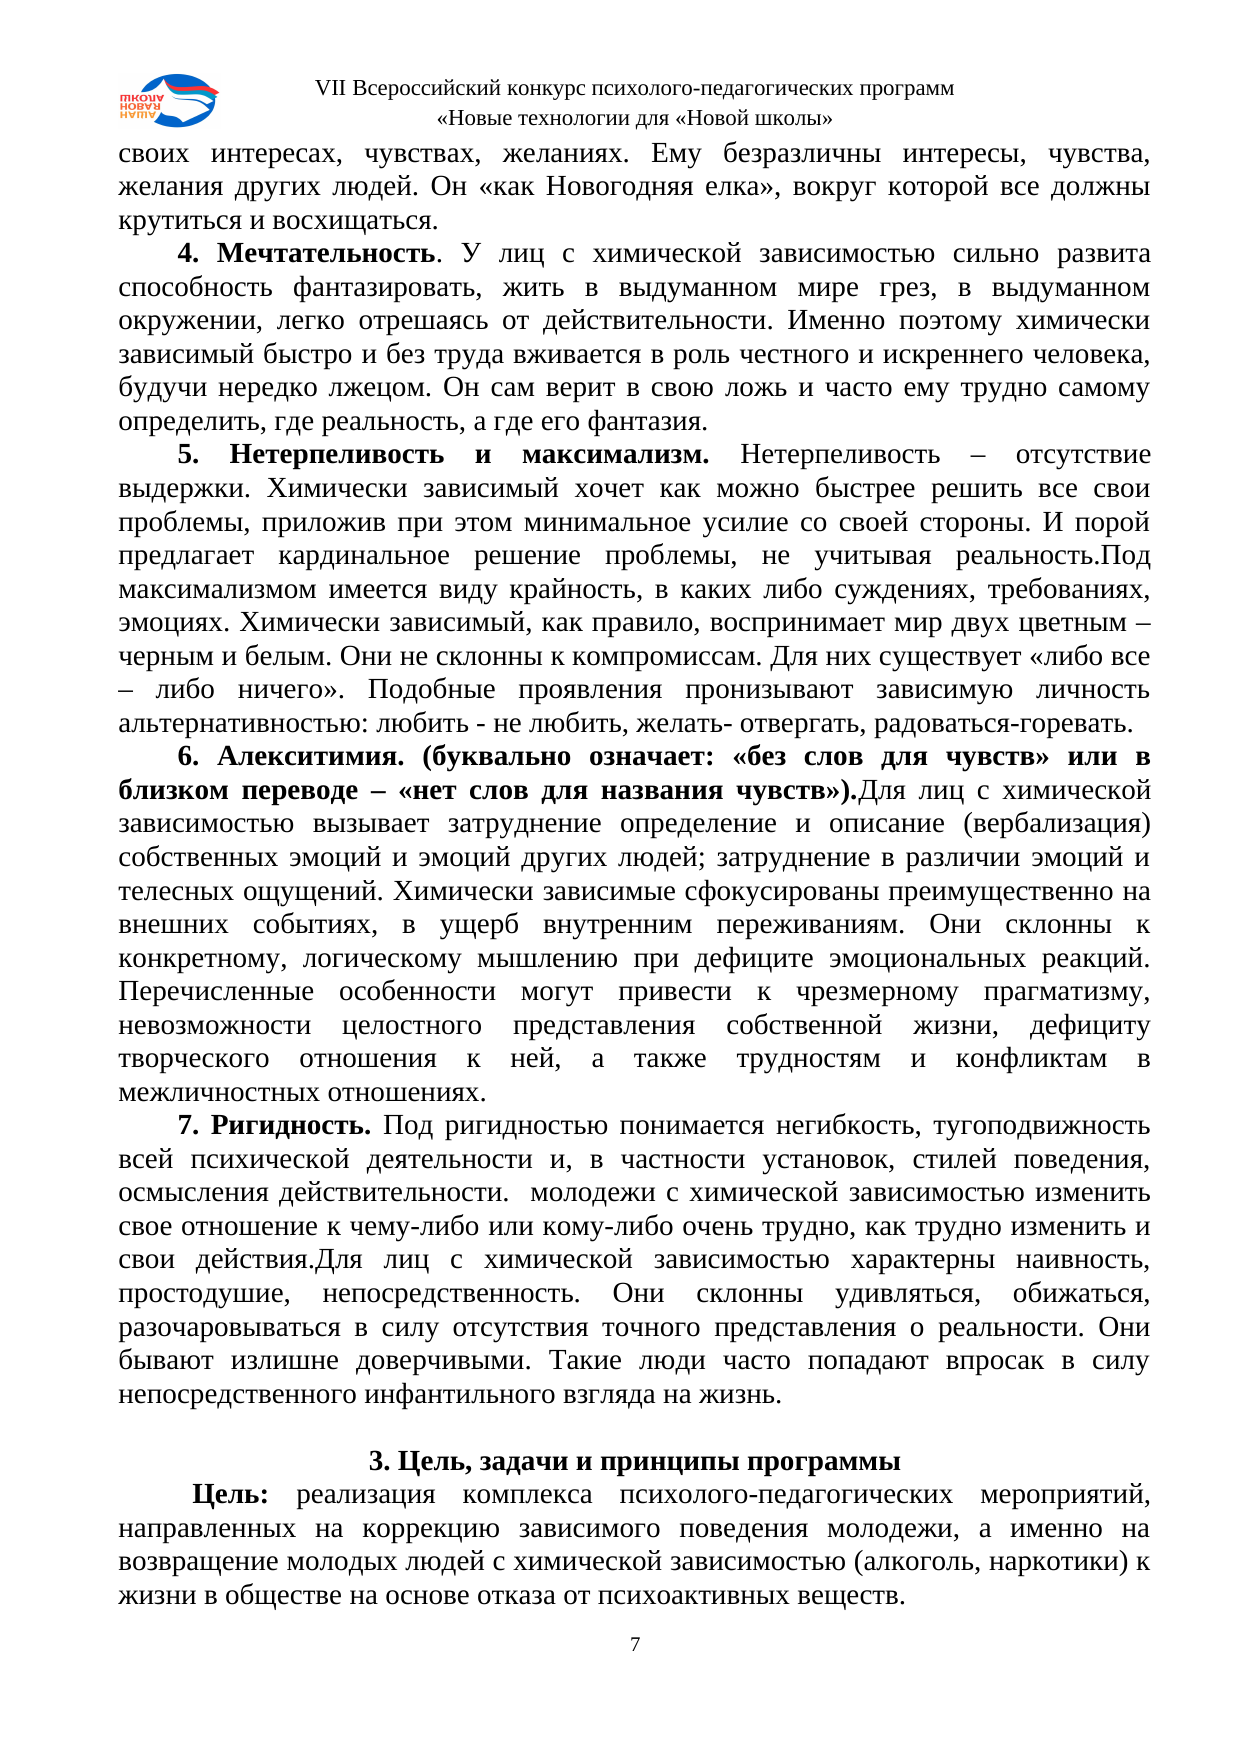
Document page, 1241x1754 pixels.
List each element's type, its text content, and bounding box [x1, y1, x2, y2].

picture [118, 73, 221, 129]
text 7. Ригидность. Под ригидностью понимается негибкость, тугоподвижность всей психической деятельности и, в частности установок, стилей поведения, осмысления действительности. молодежи с химической зависимостью изменить свое отношение к чему-либо или кому-либо очень трудно, как трудно изменить и свои действия.Для лиц с химической зависимостью характерны наивность, простодушие, непосредственность. Они склонны удивляться, обижаться, разочаровываться в силу отсутствия точного представления о реальности. Они бывают излишне доверчивыми. Такие люди часто попадают впросак в силу непосредственного инфантильного взгляда на жизнь. [118, 1107, 1152, 1409]
text 6. Алекситимия. (буквально означает: «без слов для чувств» или в близком переводе – «нет слов для названия чувств»).Для лиц с химической зависимостью вызывает затруднение определение и описание (вербализация) собственных эмоций и эмоций других людей; затруднение в различии эмоций и телесных ощущений. Химически зависимые сфокусированы преимущественно на внешних событиях, в ущерб внутренним переживаниям. Они склонны к конкретному, логическому мышлению при дефиците эмоциональных реакций. Перечисленные особенности могут привести к чрезмерному прагматизму, невозможности целостного представления собственной жизни, дефициту творческого отношения к ней, а также трудностям и конфликтам в межличностных отношениях. [118, 738, 1152, 1107]
text 4. Мечтательность. У лиц с химической зависимостью сильно развита способность фантазировать, жить в выдуманном мире грез, в выдуманном окружении, легко отрешаясь от действительности. Именно поэтому химически зависимый быстро и без труда вживается в роль честного и искреннего человека, будучи нередко лжецом. Он сам верит в свою ложь и часто ему трудно самому определить, где реальность, а где его фантазия. [118, 235, 1152, 437]
text 5. Нетерпеливость и максимализм. Нетерпеливость – отсутствие выдержки. Химически зависимый хочет как можно быстрее решить все свои проблемы, приложив при этом минимальное усилие со своей стороны. И порой предлагает кардинальное решение проблемы, не учитывая реальность.Под максимализмом имеется виду крайность, в каких либо суждениях, требованиях, эмоциях. Химически зависимый, как правило, воспринимает мир двух цветным – черным и белым. Они не склонны к компромиссам. Для них существует «либо все – либо ничего». Подобные проявления пронизывают зависимую личность альтернативностью: любить - не любить, желать- отвергать, радоваться-горевать. [118, 437, 1152, 738]
text Цель: реализация комплекса психолого-педагогических мероприятий, направленных на коррекцию зависимого поведения молодежи, а именно на возвращение молодых людей с химической зависимостью (алкоголь, наркотики) к жизни в обществе на основе отказа от психоактивных веществ. [118, 1476, 1152, 1611]
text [118, 135, 1152, 235]
text 3. Цель, задачи и принципы программы [118, 1443, 1152, 1476]
